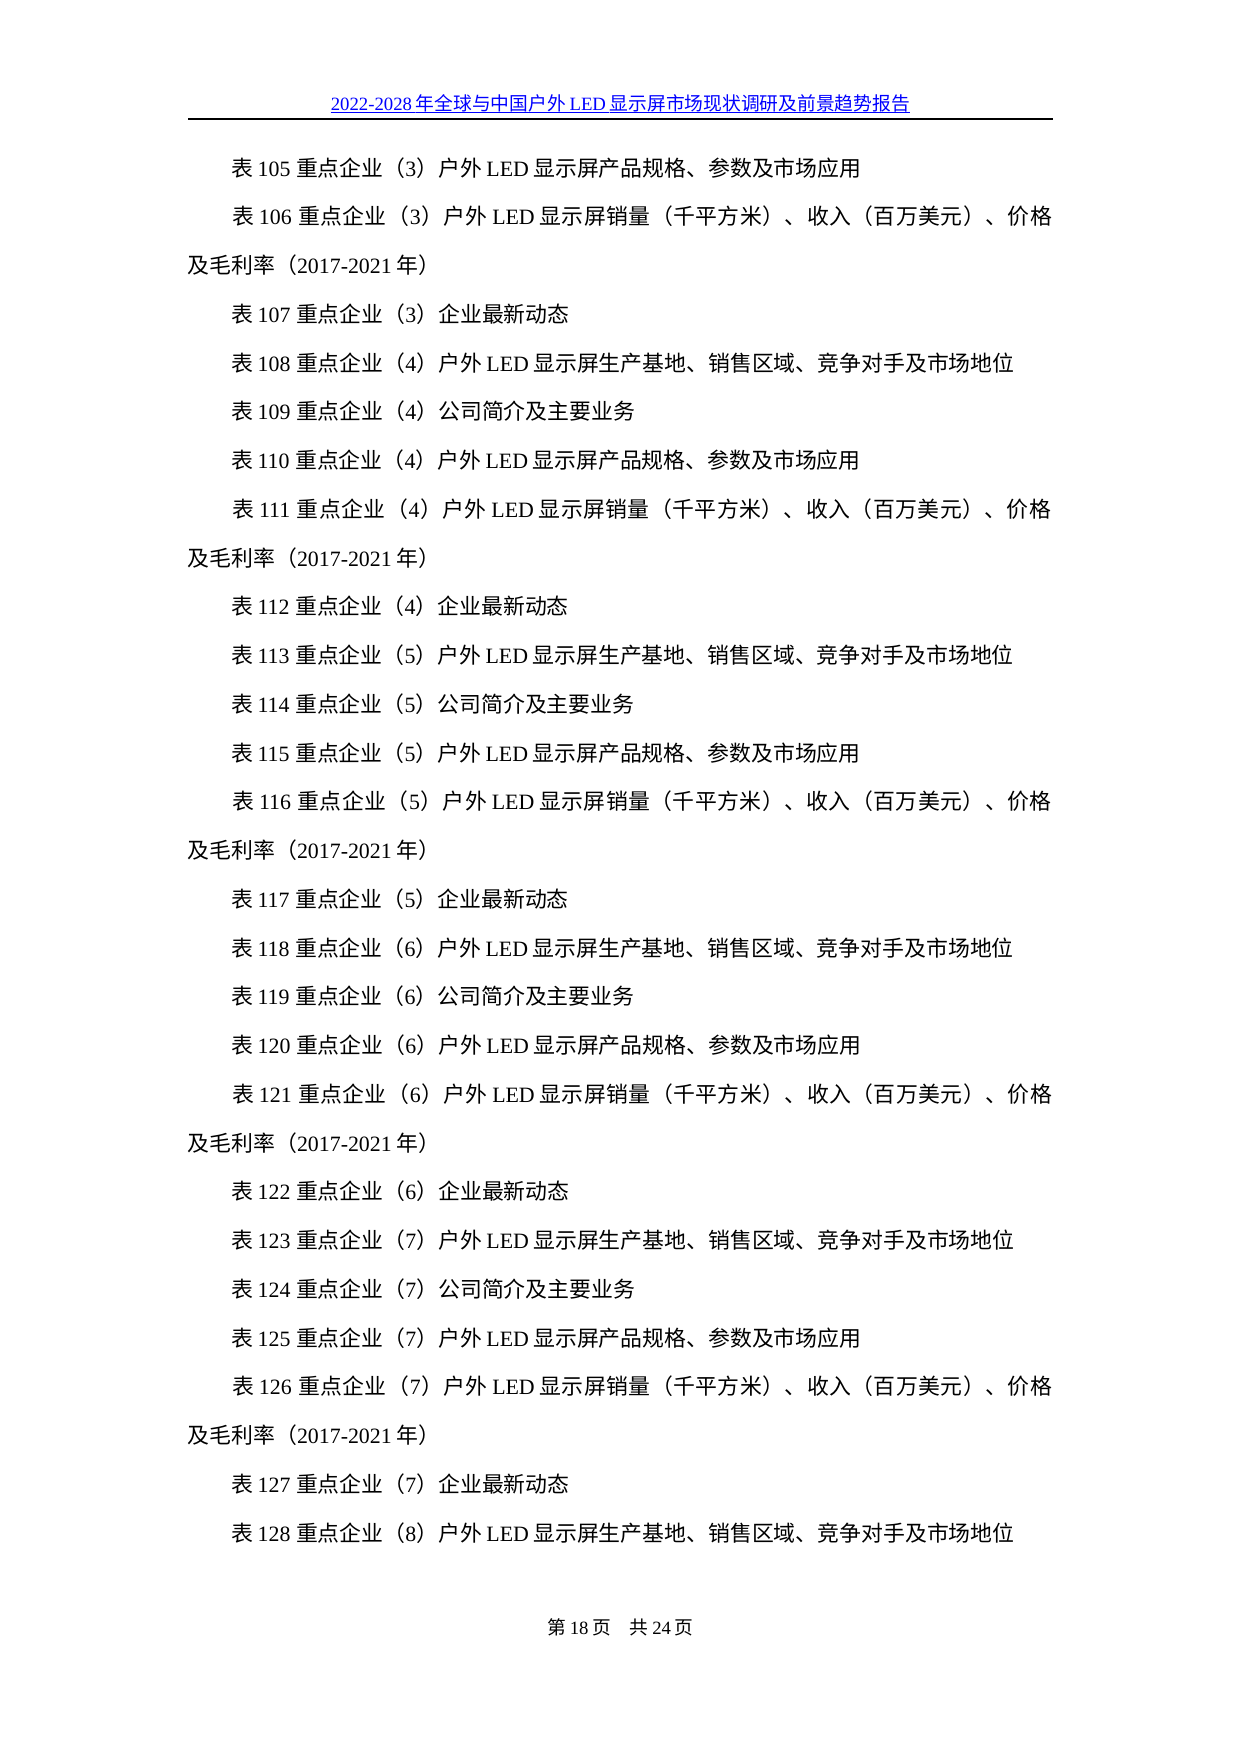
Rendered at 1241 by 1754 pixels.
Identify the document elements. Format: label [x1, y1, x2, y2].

text [187, 150, 1053, 1548]
